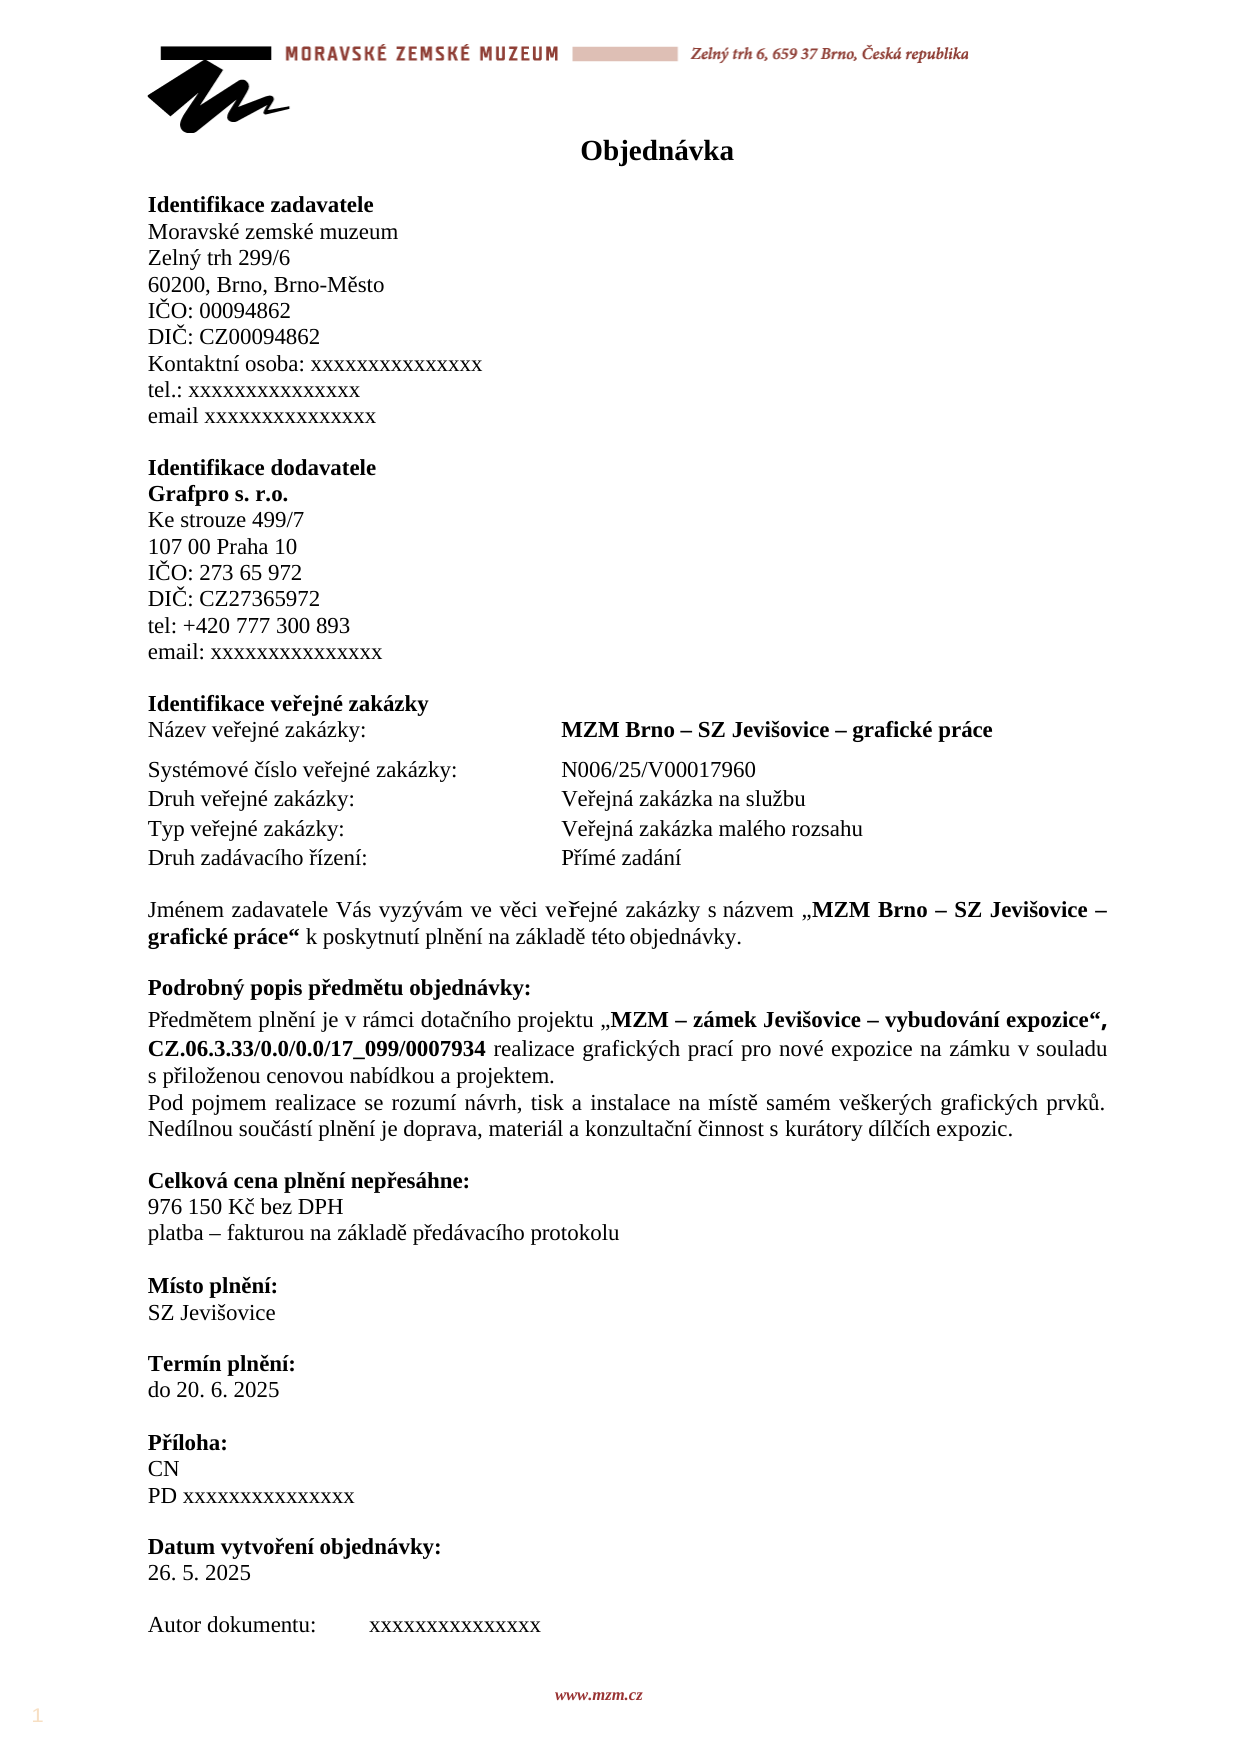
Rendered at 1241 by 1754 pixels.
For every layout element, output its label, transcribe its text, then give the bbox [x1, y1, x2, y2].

table_cell Veřejná zakázka malého rozsahu [561, 815, 1092, 844]
table_cell Druh zadávacího řízení: [148, 844, 561, 870]
text Podrobný popis předmětu objednávky: [148, 974, 1107, 1001]
text Místo plnění: [148, 1272, 1107, 1298]
text Identifikace dodavatele [148, 454, 1107, 480]
text Předmětem plnění je v rámci dotačního projektu „MZM – zámek Jevišovice – vybudování expozice“, CZ.06.3.33/0.0/0.0/17_099/0007934 realizace grafických prací pro nové expozice na zámku v souladu s přiloženou cenovou nabídkou a projektem. [148, 1001, 1107, 1089]
text Kontaktní osoba: xxxxxxxxxxxxxxx [148, 350, 1107, 376]
text Celková cena plnění nepřesáhne: [148, 1167, 1107, 1193]
text do 20. 6. 2025 [148, 1376, 1107, 1403]
text tel: +420 777 300 893 [148, 612, 1107, 638]
table_header Název veřejné zakázky: [148, 716, 561, 757]
text 26. 5. 2025 [148, 1559, 1107, 1586]
text Pod pojmem realizace se rozumí návrh, tisk a instalace na místě samém veškerých grafických prvků. Nedílnou součástí plnění je doprava, materiál a konzultační činnost s kurátory dílčích expozic. [148, 1089, 1107, 1142]
text tel.: xxxxxxxxxxxxxxx [148, 376, 1107, 402]
text Grafpro s. r.o. [148, 480, 1107, 506]
text Zelný trh 299/6 [148, 244, 1107, 271]
table_header MZM Brno – SZ Jevišovice – grafické práce [561, 716, 1092, 757]
table_cell Typ veřejné zakázky: [148, 815, 561, 844]
text Moravské zemské muzeum [148, 218, 1107, 244]
table_cell Druh veřejné zakázky: [148, 785, 561, 815]
text Autor dokumentu: xxxxxxxxxxxxxxx [148, 1611, 1107, 1637]
text Termín plnění: [148, 1350, 1107, 1376]
subtitle Objednávka [207, 133, 1107, 167]
text IČO: 00094862 [148, 297, 1107, 323]
text SZ Jevišovice [148, 1298, 1107, 1325]
table_cell Veřejná zakázka na službu [561, 785, 1092, 815]
text Datum vytvoření objednávky: [148, 1533, 1107, 1559]
text Identifikace veřejné zakázky [148, 689, 1107, 716]
text Identifikace zadavatele [148, 192, 1107, 218]
text CN [148, 1455, 1107, 1482]
text IČO: 273 65 972 [148, 559, 1107, 586]
text Jménem zadavatele Vás vyzývám ve věci veřejné zakázky s názvem „MZM Brno – SZ Jevišovice – grafické práce“ k poskytnutí plnění na základě této objednávky. [148, 897, 1107, 949]
table_cell Přímé zadání [561, 844, 1092, 870]
picture [147, 44, 969, 133]
table_cell Systémové číslo veřejné zakázky: [148, 757, 561, 785]
text DIČ: CZ27365972 [148, 586, 1107, 612]
text 60200, Brno, Brno-Město [148, 271, 1107, 297]
text email xxxxxxxxxxxxxxx [148, 402, 1107, 429]
text PD xxxxxxxxxxxxxxx [148, 1482, 1107, 1508]
text Ke strouze 499/7 [148, 506, 1107, 533]
text Příloha: [148, 1429, 1107, 1455]
text 107 00 Praha 10 [148, 533, 1107, 559]
text DIČ: CZ00094862 [148, 323, 1107, 350]
table_cell N006/25/V00017960 [561, 757, 1092, 785]
text 976 150 Kč bez DPH [148, 1193, 1107, 1219]
text platba – fakturou na základě předávacího protokolu [148, 1219, 1107, 1246]
text email: xxxxxxxxxxxxxxx [148, 638, 1107, 664]
